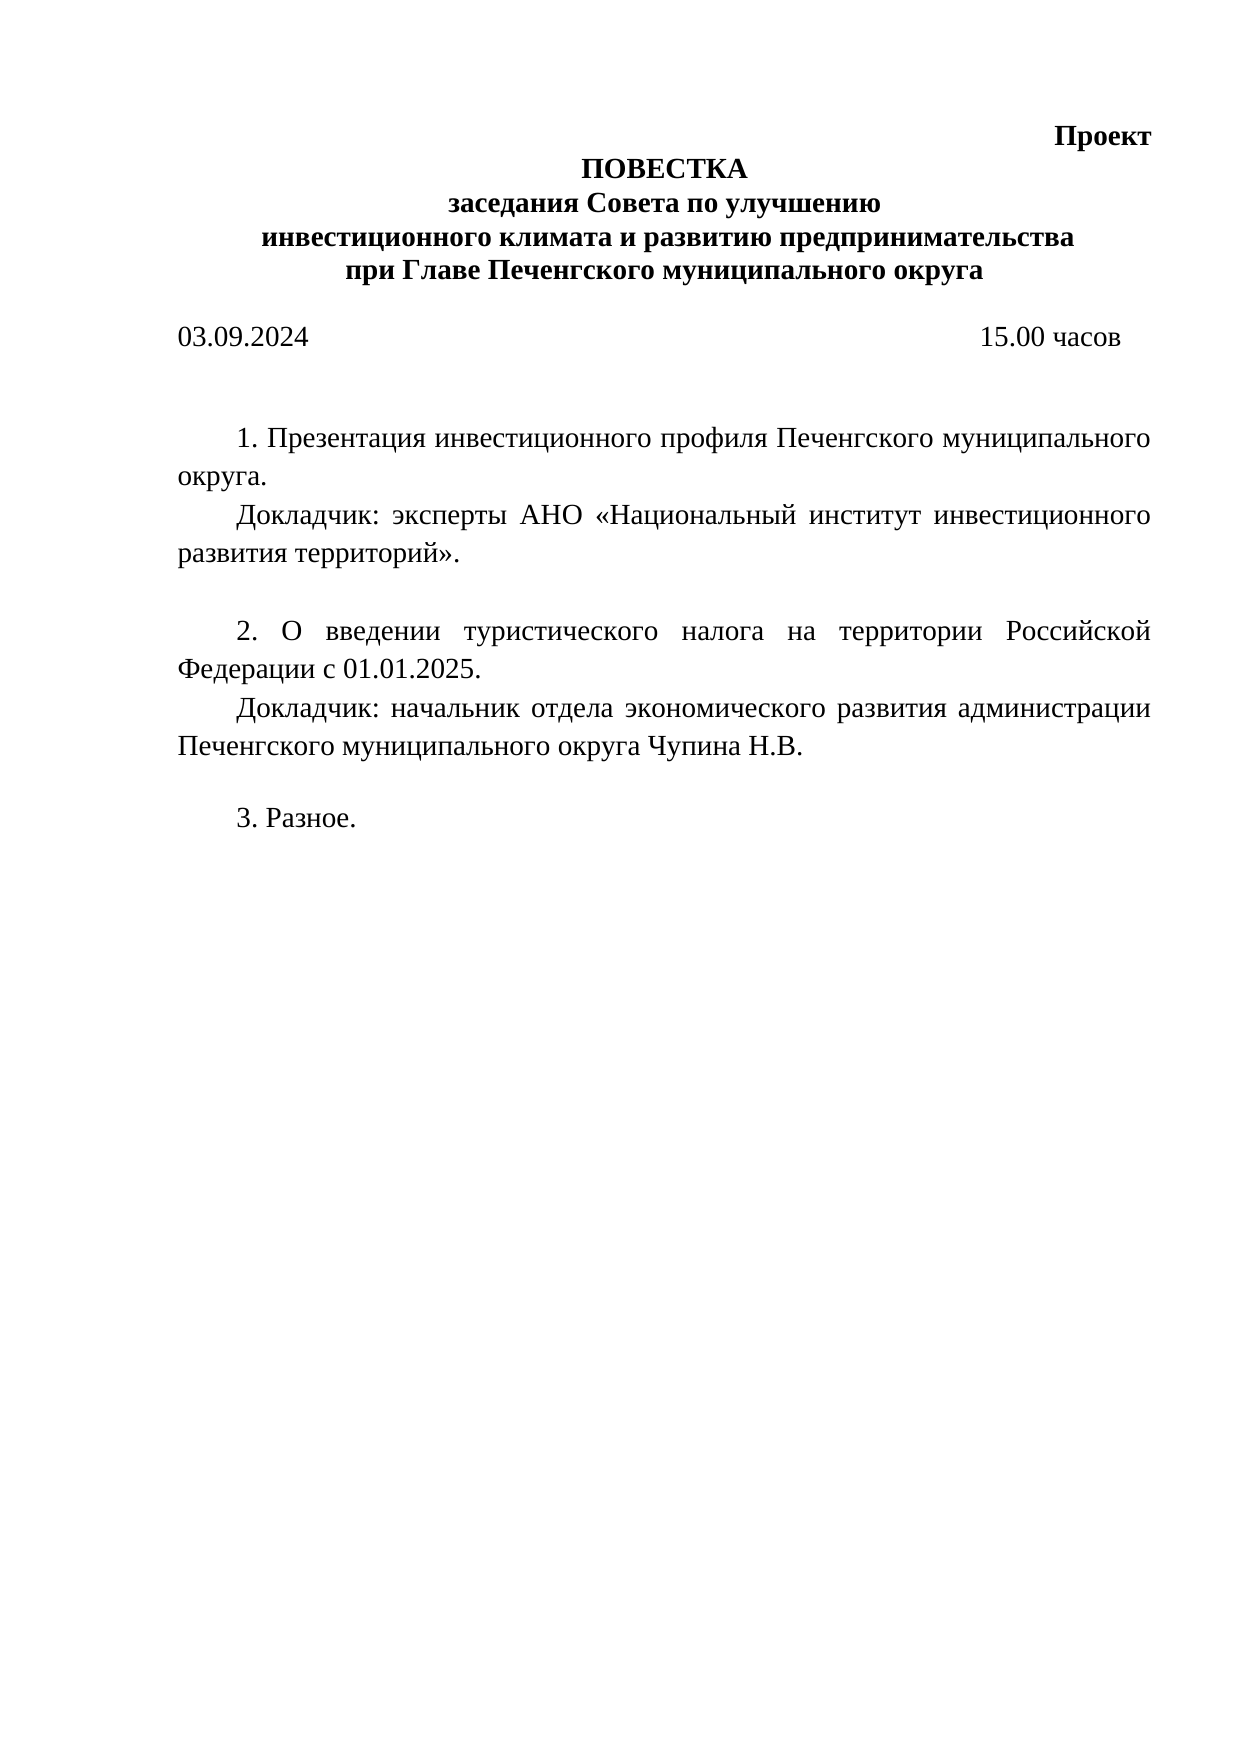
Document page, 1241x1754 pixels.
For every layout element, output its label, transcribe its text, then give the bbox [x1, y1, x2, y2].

text при Главе Печенгского муниципального округа [177, 252, 1152, 286]
list Докладчик: эксперты АНО «Национальный институт инвестиционного развития территорий». [177, 497, 1152, 569]
text 3. Разное. [177, 800, 1152, 834]
text 03.09.2024 15.00 часов [177, 319, 1152, 353]
text заседания Совета по улучшению [177, 185, 1152, 219]
text инвестиционного климата и развитию предпринимательства [177, 219, 1152, 252]
text Проект [177, 118, 1152, 152]
text Докладчик: начальник отдела экономического развития администрации Печенгского муниципального округа Чупина Н.В. [177, 690, 1152, 762]
text ПОВЕСТКА [177, 152, 1152, 185]
text 2. О введении туристического налога на территории Российской Федерации с 01.01.2025. [177, 613, 1152, 685]
list 1. Презентация инвестиционного профиля Печенгского муниципального округа. [177, 420, 1152, 492]
